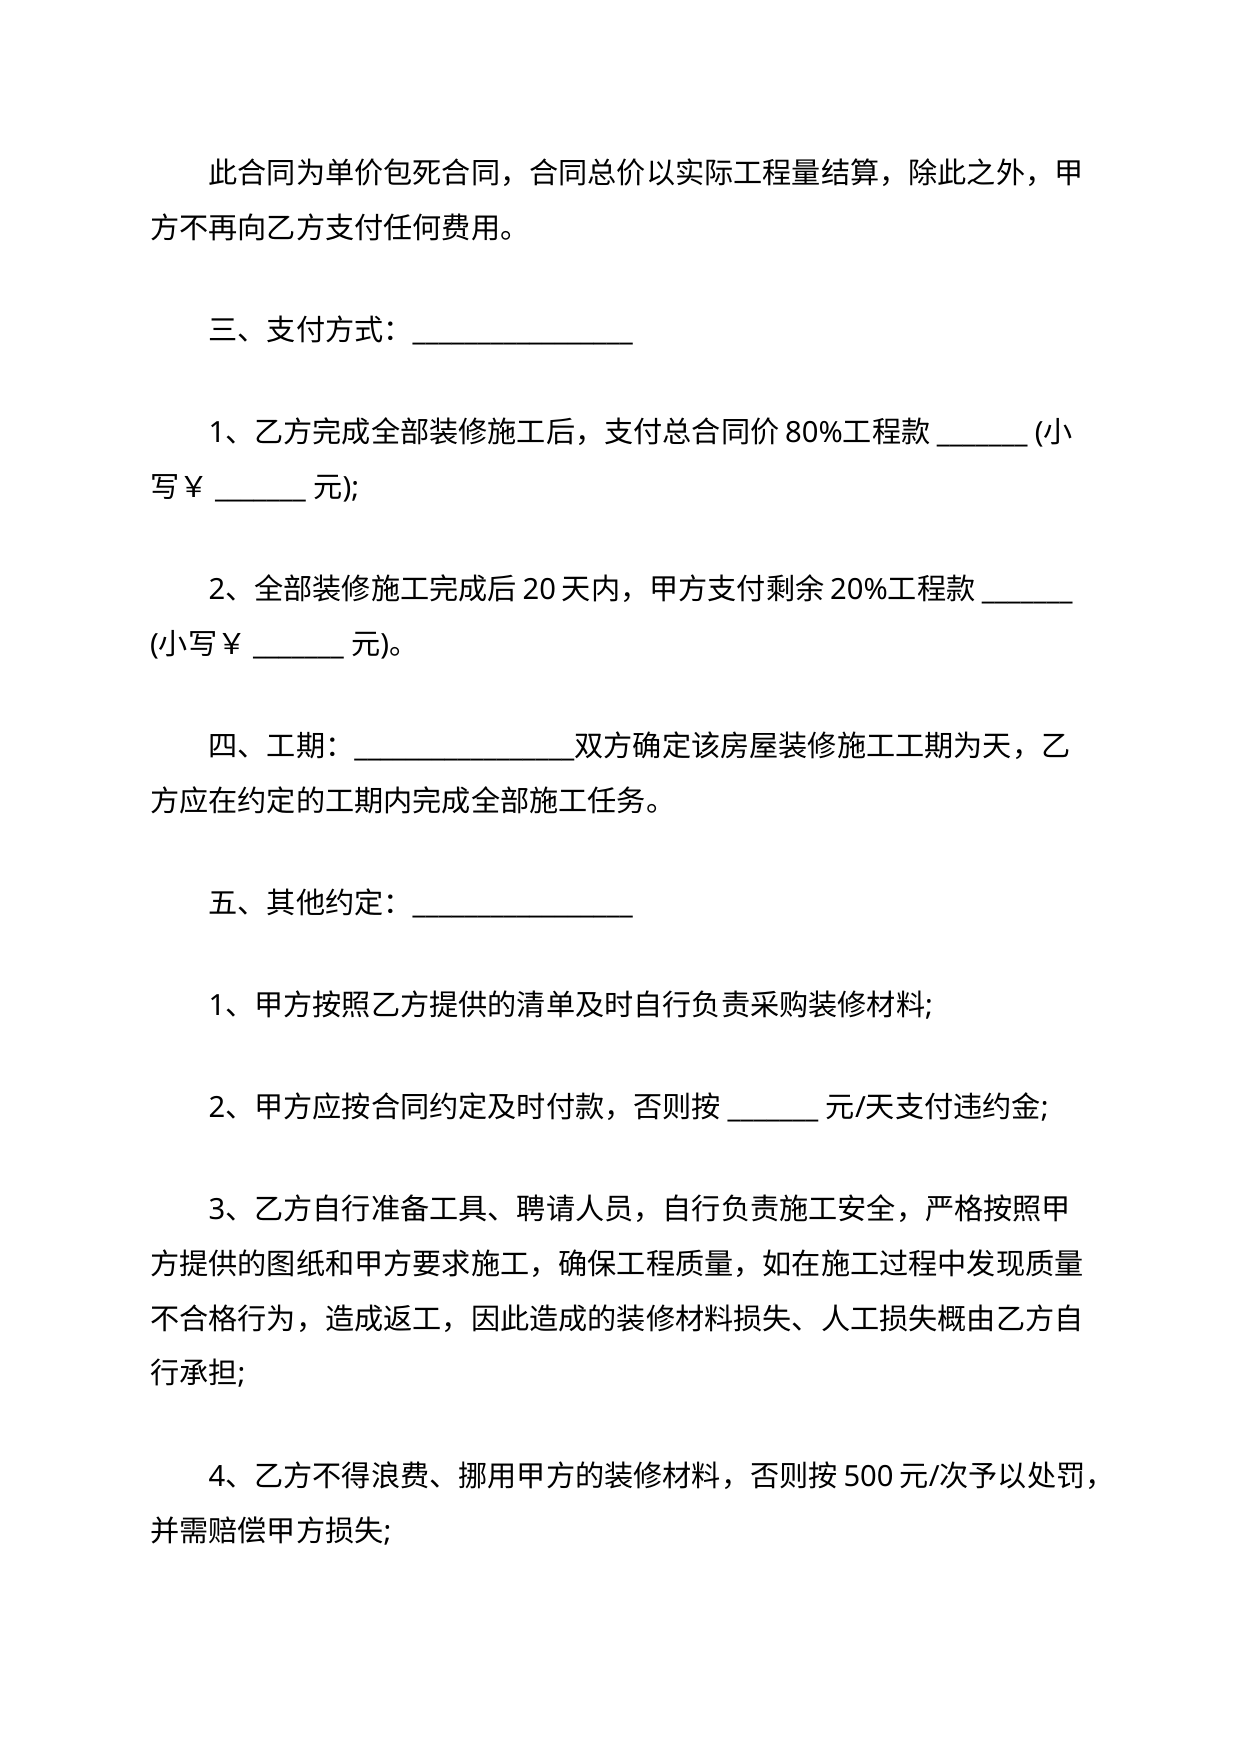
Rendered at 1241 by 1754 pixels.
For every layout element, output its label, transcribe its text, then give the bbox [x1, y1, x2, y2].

text 4、乙方不得浪费、挪用甲方的装修材料，否则按500元/次予以处罚，并需赔偿甲方损失; [150, 1452, 1090, 1549]
text 四、工期：_________________双方确定该房屋装修施工工期为天，乙方应在约定的工期内完成全部施工任务。 [150, 723, 1090, 820]
text 三、支付方式：_________________ [150, 307, 1090, 349]
text 3、乙方自行准备工具、聘请人员，自行负责施工安全，严格按照甲方提供的图纸和甲方要求施工，确保工程质量，如在施工过程中发现质量不合格行为，造成返工，因此造成的装修材料损失、人工损失概由乙方自行承担; [150, 1185, 1090, 1392]
text 此合同为单价包死合同，合同总价以实际工程量结算，除此之外，甲方不再向乙方支付任何费用。 [150, 150, 1090, 247]
text 五、其他约定：_________________ [150, 879, 1090, 922]
text 1、甲方按照乙方提供的清单及时自行负责采购装修材料; [150, 981, 1090, 1024]
text 1、乙方完成全部装修施工后，支付总合同价80%工程款 _______ (小写￥ _______ 元); [150, 409, 1090, 506]
text 2、甲方应按合同约定及时付款，否则按 _______ 元/天支付违约金; [150, 1083, 1090, 1126]
text 2、全部装修施工完成后20天内，甲方支付剩余20%工程款 _______ (小写￥ _______ 元)。 [150, 566, 1090, 663]
